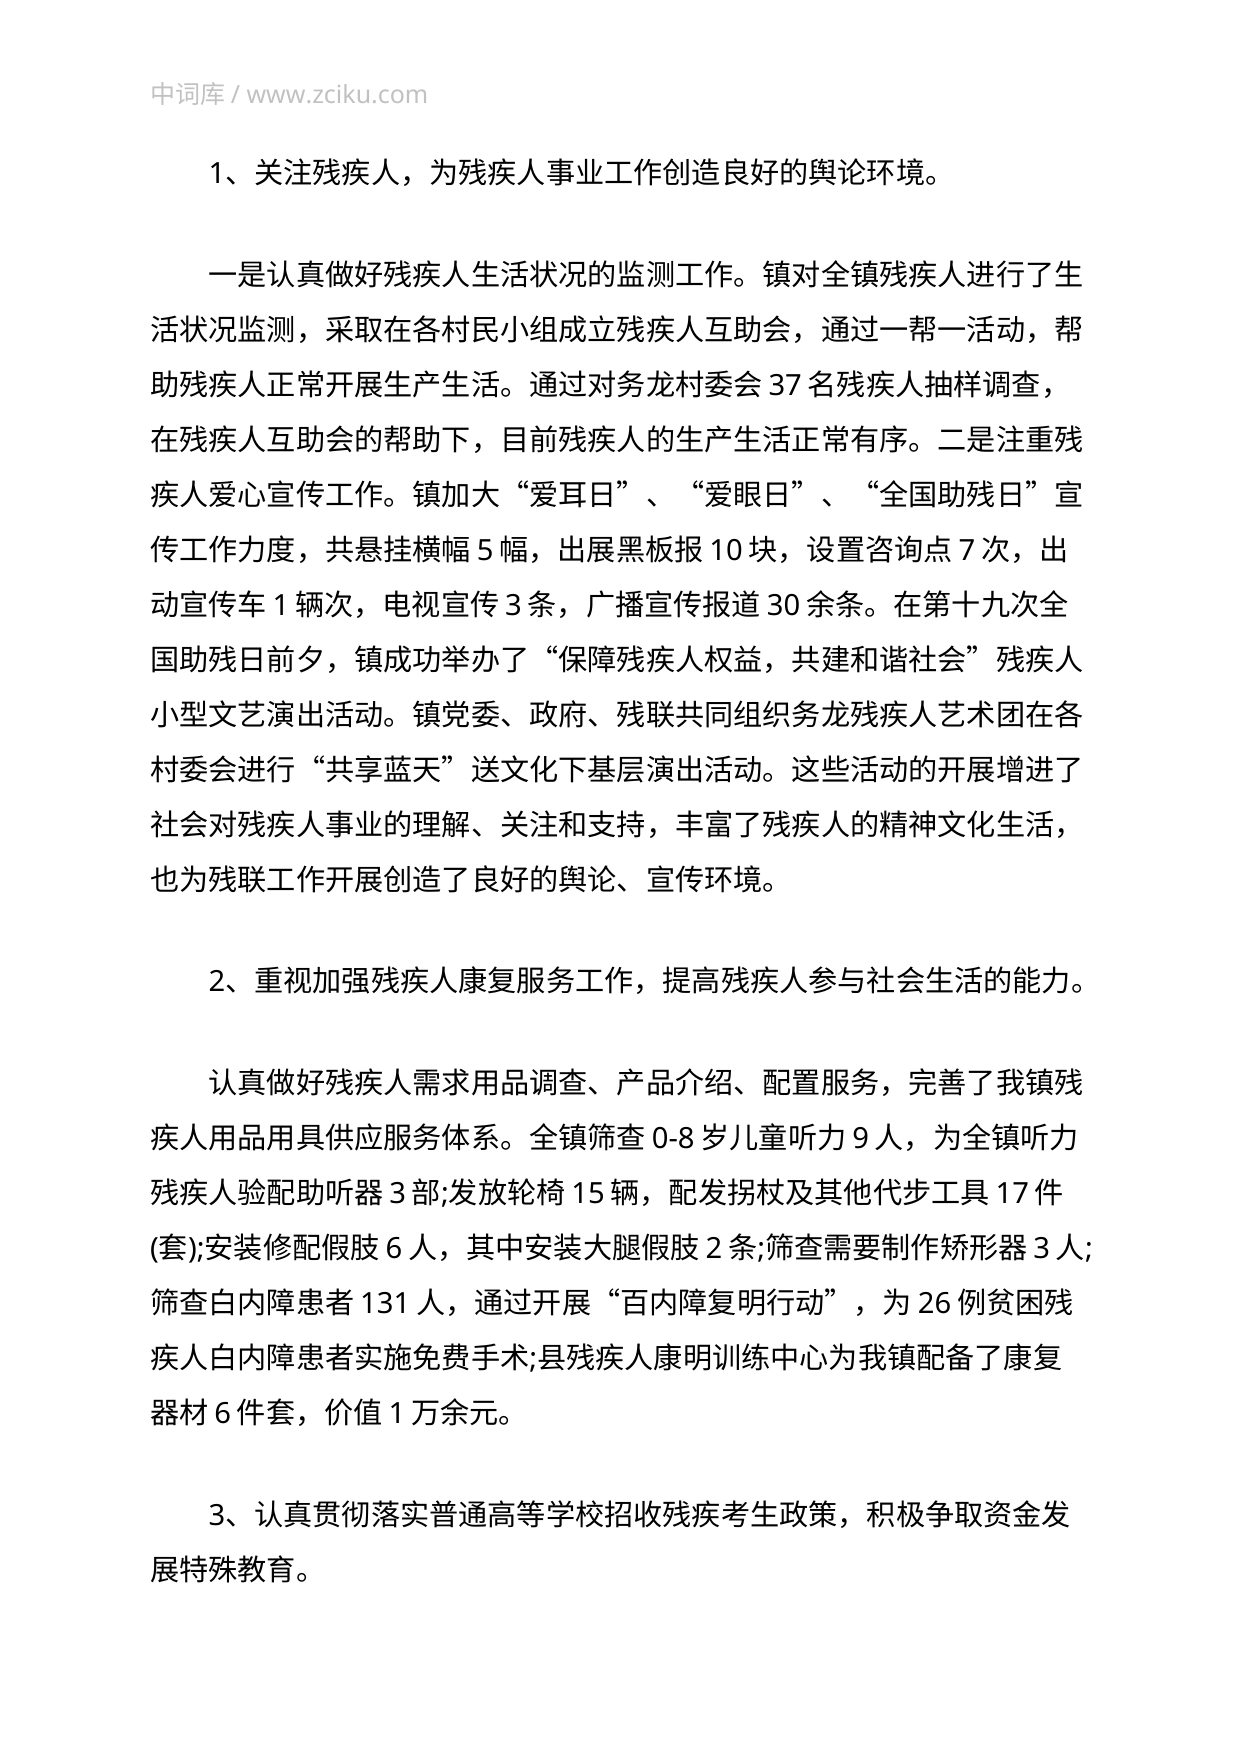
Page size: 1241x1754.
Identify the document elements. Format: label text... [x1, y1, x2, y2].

text 一是认真做好残疾人生活状况的监测工作。镇对全镇残疾人进行了生活状况监测，采取在各村民小组成立残疾人互助会，通过一帮一活动，帮助残疾人正常开展生产生活。通过对务龙村委会37名残疾人抽样调查，在残疾人互助会的帮助下，目前残疾人的生产生活正常有序。二是注重残疾人爱心宣传工作。镇加大“爱耳日”、“爱眼日”、“全国助残日”宣传工作力度，共悬挂横幅5幅，出展黑板报10块，设置咨询点7次，出动宣传车1辆次，电视宣传3条，广播宣传报道30余条。在第十九次全国助残日前夕，镇成功举办了“保障残疾人权益，共建和谐社会”残疾人小型文艺演出活动。镇党委、政府、残联共同组织务龙残疾人艺术团在各村委会进行“共享蓝天”送文化下基层演出活动。这些活动的开展增进了社会对残疾人事业的理解、关注和支持，丰富了残疾人的精神文化生活，也为残联工作开展创造了良好的舆论、宣传环境。 [150, 252, 1090, 898]
text 认真做好残疾人需求用品调查、产品介绍、配置服务，完善了我镇残疾人用品用具供应服务体系。全镇筛查0-8岁儿童听力9人，为全镇听力残疾人验配助听器3部;发放轮椅15辆，配发拐杖及其他代步工具17件(套);安装修配假肢6人，其中安装大腿假肢2条;筛查需要制作矫形器3人;筛查白内障患者131人，通过开展“百内障复明行动”，为26例贫困残疾人白内障患者实施免费手术;县残疾人康明训练中心为我镇配备了康复器材6件套，价值1万余元。 [150, 1060, 1090, 1432]
text 2、重视加强残疾人康复服务工作，提高残疾人参与社会生活的能力。 [150, 958, 1090, 1000]
text 1、关注残疾人，为残疾人事业工作创造良好的舆论环境。 [150, 150, 1090, 192]
text 3、认真贯彻落实普通高等学校招收残疾考生政策，积极争取资金发展特殊教育。 [150, 1492, 1090, 1589]
